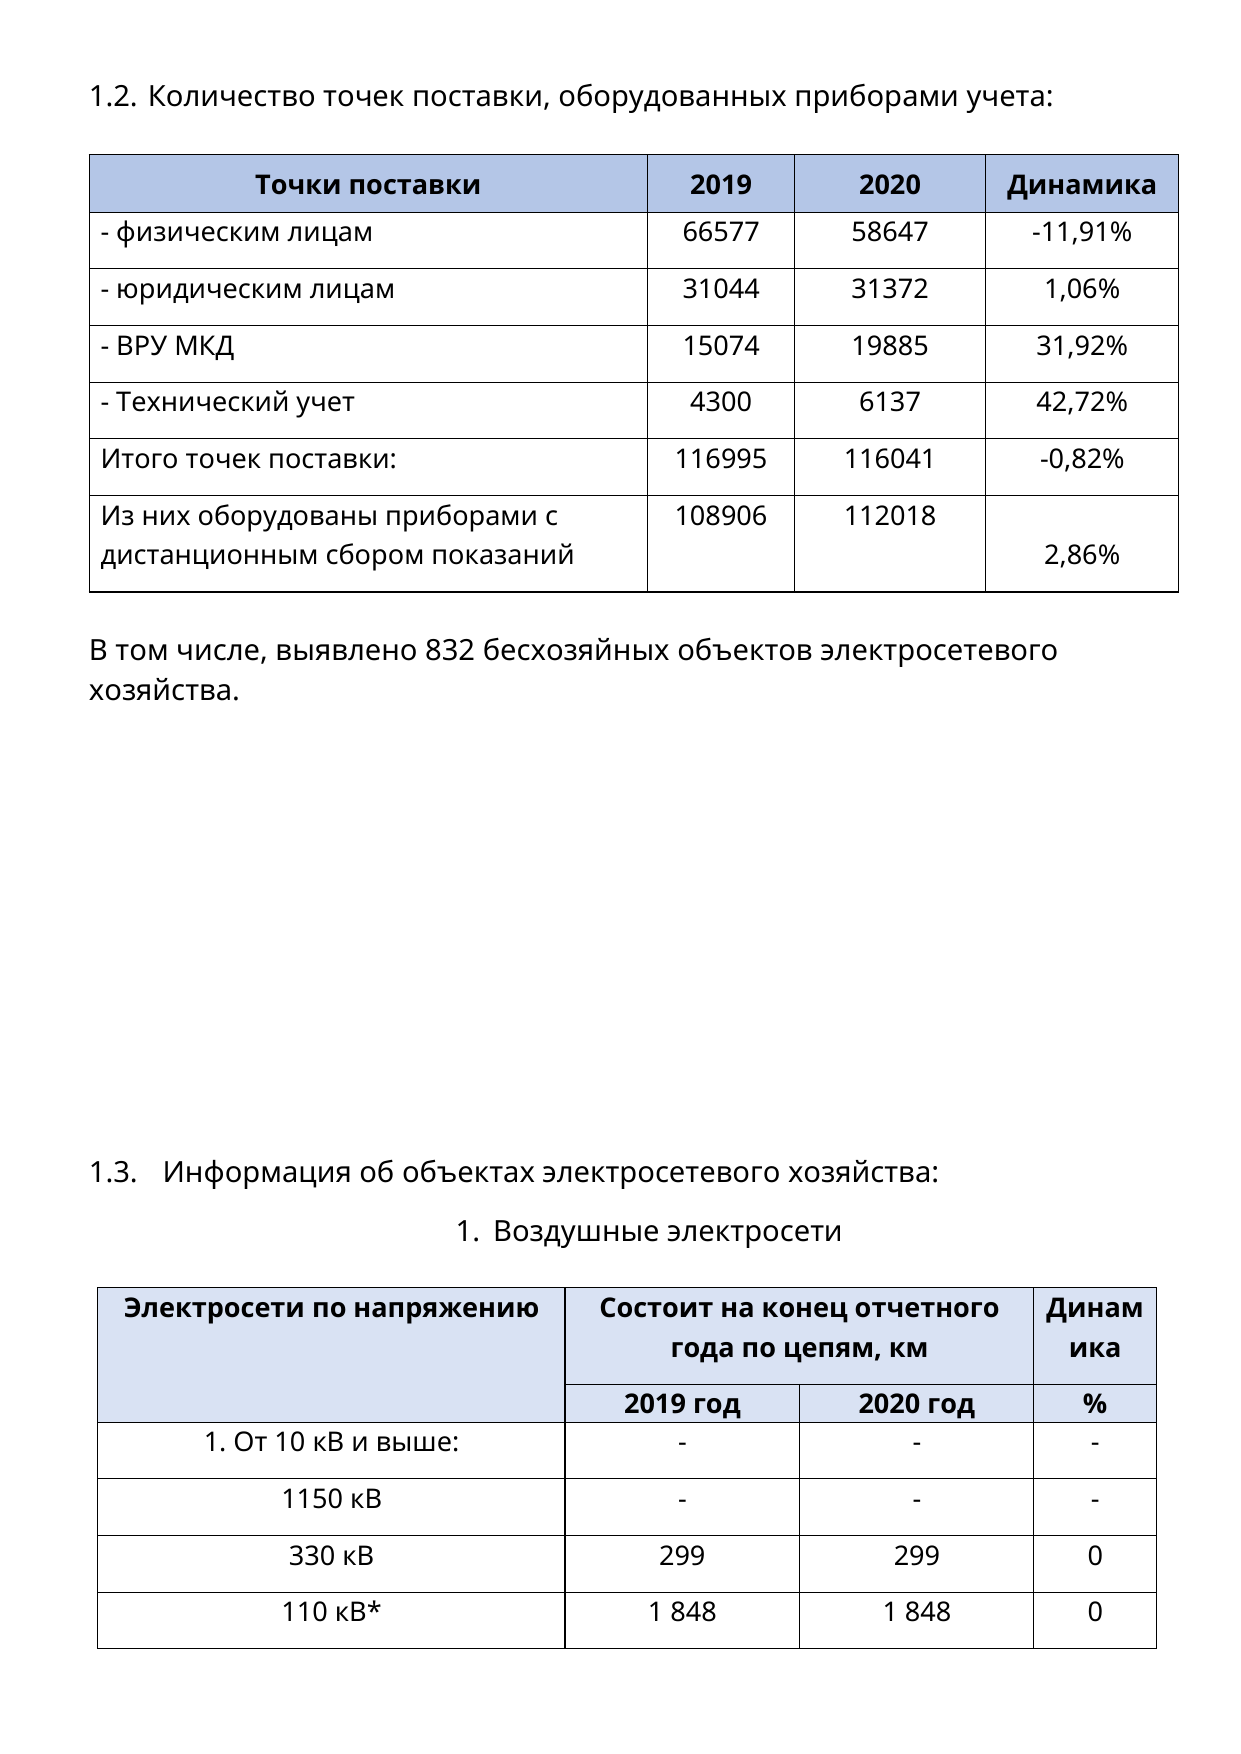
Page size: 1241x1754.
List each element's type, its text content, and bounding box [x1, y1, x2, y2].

table_cell 1. От 10 кВ и выше: [98, 1423, 564, 1478]
table_cell 116995 [648, 439, 794, 495]
table_cell - [800, 1479, 1033, 1535]
table_cell - [1034, 1423, 1156, 1478]
table_cell - ВРУ МКД [90, 326, 647, 382]
table_cell Итого точек поставки: [90, 439, 647, 495]
table_cell 66577 [648, 213, 794, 268]
table_cell 330 кВ [98, 1536, 564, 1592]
table_cell - [1034, 1479, 1156, 1535]
table_cell 110 кВ* [98, 1593, 564, 1648]
table_cell 58647 [795, 213, 985, 268]
table_header 2020 [795, 155, 985, 212]
table_cell % [1034, 1385, 1156, 1422]
table_cell - [566, 1479, 799, 1535]
list Информация об объектах электросетевого хозяйства: [89, 1151, 1165, 1191]
table_cell 19885 [795, 326, 985, 382]
table_cell - [800, 1423, 1033, 1478]
table_cell - Технический учет [90, 383, 647, 438]
table_cell Из них оборудованы приборами с дистанционным сбором показаний [90, 496, 647, 591]
table_header Динамика [986, 155, 1178, 212]
table_cell 15074 [648, 326, 794, 382]
table_cell 31044 [648, 269, 794, 325]
table_cell 108906 [648, 496, 794, 591]
table_cell 1,06% [986, 269, 1178, 325]
table_cell 2,86% [986, 496, 1178, 591]
table_cell 112018 [795, 496, 985, 591]
table_cell 116041 [795, 439, 985, 495]
table_cell 1 848 [566, 1593, 799, 1648]
table_cell -0,82% [986, 439, 1178, 495]
table_header Состоит на конец отчетного года по цепям, км [566, 1288, 1033, 1384]
table_cell 0 [1034, 1536, 1156, 1592]
table_cell 1 848 [800, 1593, 1033, 1648]
table_cell 31372 [795, 269, 985, 325]
text В том числе, выявлено 832 бесхозяйных объектов электросетевого хозяйства. [89, 629, 1165, 709]
table_cell - физическим лицам [90, 213, 647, 268]
list Воздушные электросети [133, 1211, 1165, 1250]
table_cell 299 [800, 1536, 1033, 1592]
table_cell 1150 кВ [98, 1479, 564, 1535]
table_header Электросети по напряжению [98, 1288, 564, 1422]
table_cell 42,72% [986, 383, 1178, 438]
table_cell 299 [566, 1536, 799, 1592]
table_cell 0 [1034, 1593, 1156, 1648]
table_cell - юридическим лицам [90, 269, 647, 325]
table_cell 4300 [648, 383, 794, 438]
table_cell - [566, 1423, 799, 1478]
table_cell -11,91% [986, 213, 1178, 268]
table_header Точки поставки [90, 155, 647, 212]
table_header Динамика [1034, 1288, 1156, 1384]
table_header 2019 [648, 155, 794, 212]
list Количество точек поставки, оборудованных приборами учета: [89, 75, 1165, 115]
table_cell 6137 [795, 383, 985, 438]
table_cell 2019 год [566, 1385, 799, 1422]
table_cell 31,92% [986, 326, 1178, 382]
table_cell 2020 год [800, 1385, 1033, 1422]
